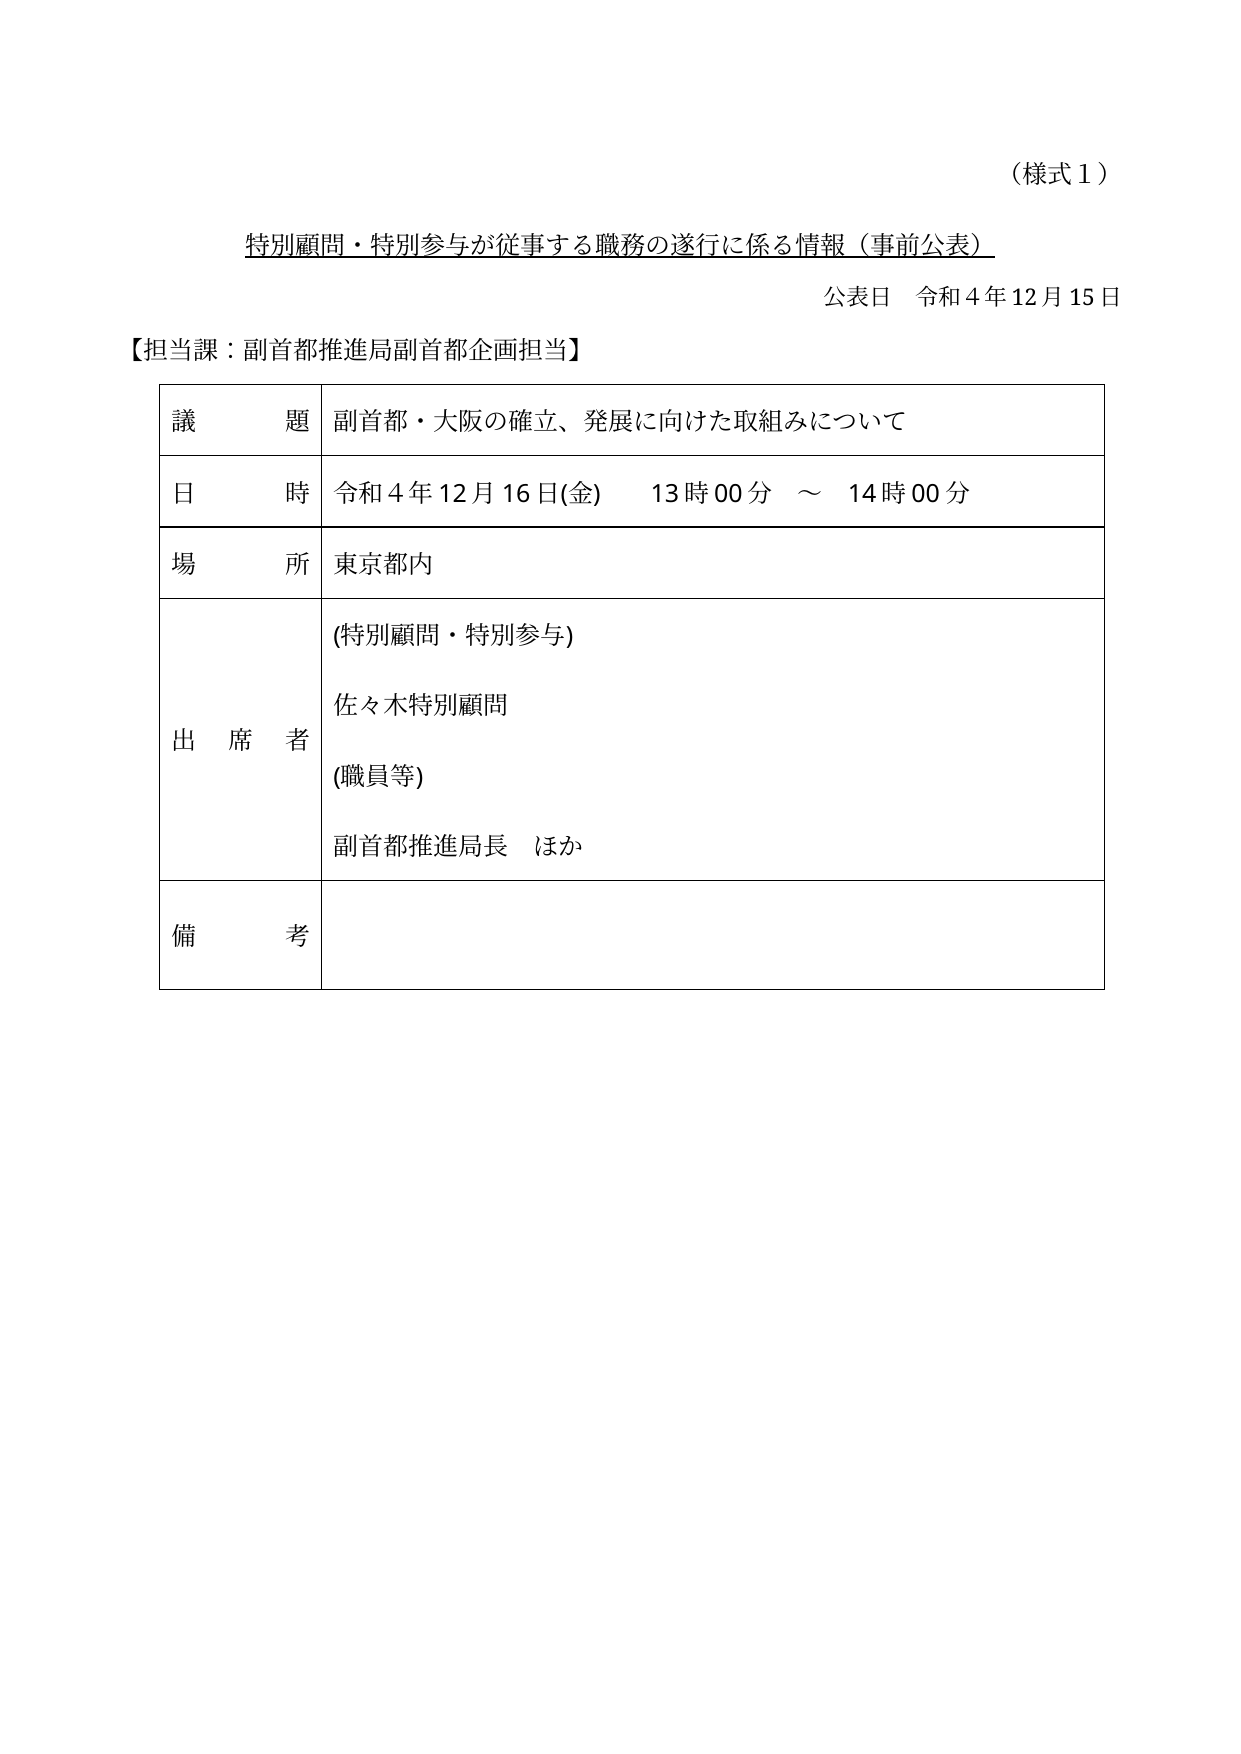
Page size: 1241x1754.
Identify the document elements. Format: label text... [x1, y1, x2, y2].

text 特別顧問・特別参与が従事する職務の遂行に係る情報（事前公表） [118, 208, 1122, 278]
text 公表日 令和４年12月15日 [118, 278, 1122, 314]
table_cell 日時 [160, 456, 321, 526]
table_cell [322, 881, 1104, 989]
table_header 議題 [160, 385, 321, 455]
table_header 副首都・大阪の確立、発展に向けた取組みについて [322, 385, 1104, 455]
table_cell 場所 [160, 528, 321, 598]
text （様式１） [118, 138, 1122, 208]
table_cell 出席者 [160, 599, 321, 879]
table_cell 備考 [160, 881, 321, 989]
table_cell 令和４年12月16日(金) 13時00分 ～ 14時00分 [322, 456, 1104, 526]
table_cell (特別顧問・特別参与) 佐々木特別顧問 (職員等) 副首都推進局長 ほか [322, 599, 1104, 879]
text 【担当課：副首都推進局副首都企画担当】 [118, 314, 1122, 384]
table_cell 東京都内 [322, 528, 1104, 598]
